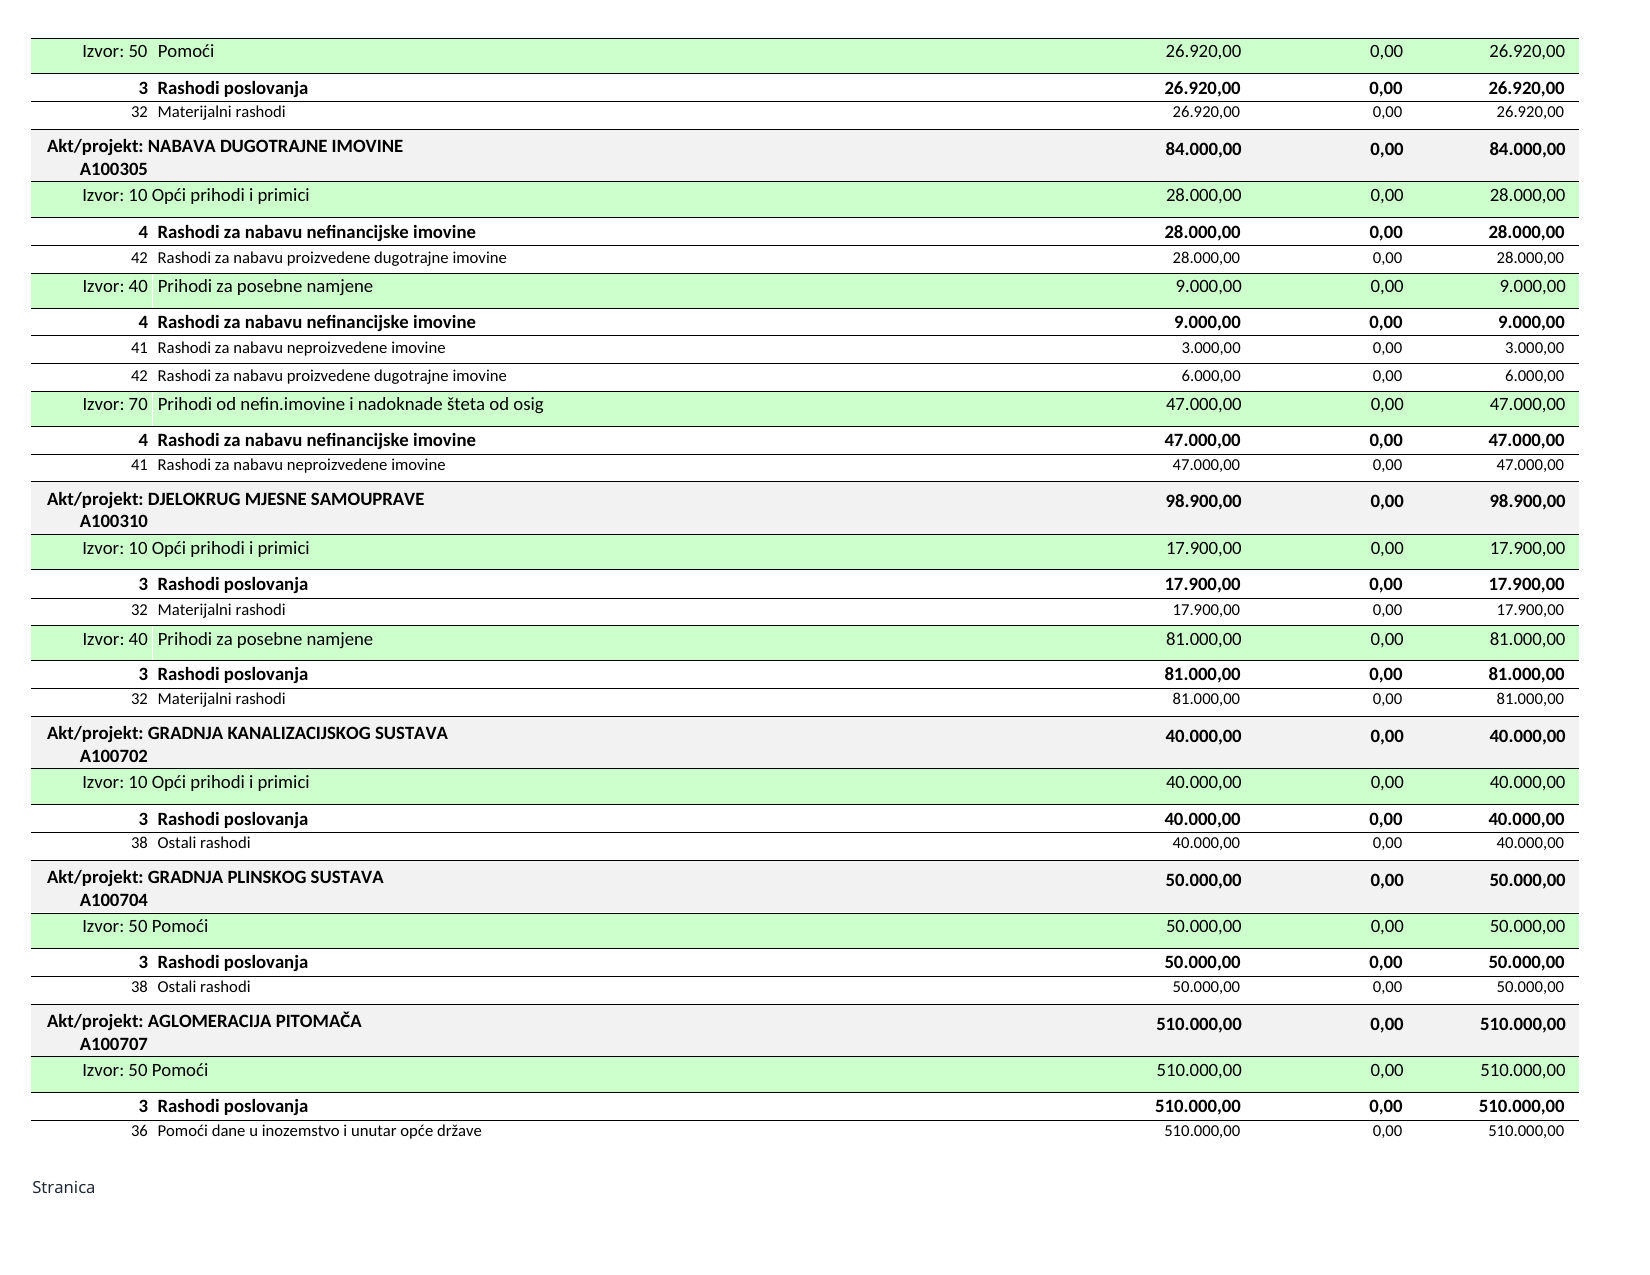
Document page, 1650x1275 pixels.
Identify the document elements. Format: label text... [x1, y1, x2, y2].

table_header Rashodi poslovanja [153, 575, 736, 597]
table_cell Rashodi za nabavu proizvedene dugotrajne imovine [153, 246, 835, 273]
table_cell 0,00 [1305, 364, 1445, 391]
table_header 0,00 [1305, 79, 1445, 101]
table_header 40.000,00 [811, 717, 1306, 768]
table_cell 510.000,00 [818, 1121, 1305, 1141]
table_cell 0,00 [1306, 1057, 1441, 1092]
table_cell Materijalni rashodi [153, 599, 736, 625]
table_header 510.000,00 [764, 1005, 1306, 1056]
table_header 0,00 [1306, 482, 1446, 534]
table_cell 47.000,00 [835, 392, 1305, 426]
table_cell 28.000,00 [1445, 246, 1579, 273]
table_cell 42 [31, 364, 152, 391]
table_cell 9.000,00 [1445, 309, 1579, 335]
table_cell 0,00 [1305, 626, 1445, 660]
table_header 3 [31, 1098, 152, 1120]
table_cell Izvor: 50 Pomoći [31, 1057, 764, 1092]
table_cell 50.000,00 [779, 914, 1306, 948]
table_cell Rashodi za nabavu nefinancijske imovine [153, 427, 835, 454]
table_header Akt/projekt: NABAVA DUGOTRAJNE IMOVINE A100305 [31, 130, 789, 181]
table_cell 38 [31, 977, 152, 997]
table_cell Rashodi poslovanja [153, 661, 736, 688]
table_cell 6.000,00 [1445, 364, 1579, 391]
table_cell 0,00 [1305, 833, 1445, 854]
table_cell 9.000,00 [835, 309, 1305, 335]
table_header 26.920,00 [1445, 79, 1579, 101]
table_cell 81.000,00 [736, 661, 1305, 688]
table_header 50.000,00 [1445, 954, 1579, 976]
table_cell 47.000,00 [1445, 455, 1579, 475]
table_cell 81.000,00 [1445, 661, 1579, 688]
table_cell Izvor: 10 Opći prihodi i primici [31, 535, 800, 569]
table_header 50.000,00 [779, 861, 1306, 912]
table_cell 4 [31, 309, 152, 335]
table_header 84.000,00 [1446, 130, 1579, 181]
table_header 17.900,00 [736, 575, 1305, 597]
table_cell Rashodi za nabavu proizvedene dugotrajne imovine [153, 364, 835, 391]
table_header 40.000,00 [736, 810, 1305, 832]
table_cell 3 [31, 661, 152, 688]
table_cell 40.000,00 [1445, 833, 1579, 854]
table_header 28.000,00 [1445, 223, 1579, 245]
table_header 0,00 [1305, 223, 1445, 245]
table_header 98.900,00 [800, 482, 1306, 534]
table_header Akt/projekt: GRADNJA PLINSKOG SUSTAVA A100704 [31, 861, 779, 912]
table_header 3 [31, 575, 152, 597]
table_header 510.000,00 [818, 1098, 1305, 1120]
table_cell Materijalni rashodi [153, 689, 736, 710]
table_cell 0,00 [1306, 182, 1446, 217]
table_header 98.900,00 [1446, 482, 1579, 534]
table_cell 510.000,00 [1441, 1057, 1579, 1092]
table_cell Rashodi za nabavu nefinancijske imovine [153, 309, 835, 335]
table_cell 32 [31, 102, 152, 123]
table_header 40.000,00 [1445, 810, 1579, 832]
table_cell Izvor: 40 [31, 626, 152, 660]
table_cell 0,00 [1305, 102, 1445, 123]
table_header Akt/projekt: DJELOKRUG MJESNE SAMOUPRAVE A100310 [31, 482, 800, 534]
table_cell 0,00 [1305, 392, 1445, 426]
table_cell 0,00 [1305, 274, 1445, 308]
table_cell 41 [31, 455, 152, 475]
table_cell Izvor: 50 Pomoći [31, 914, 779, 948]
table_header 50.000,00 [736, 954, 1305, 976]
table_header Rashodi poslovanja [153, 954, 736, 976]
table_cell 50.000,00 [1445, 977, 1579, 997]
table_header Izvor: 50 Pomoći 26.920,00 0,00 26.920,00 [31, 39, 1579, 73]
table_cell 17.900,00 [1446, 535, 1579, 569]
table_cell 17.900,00 [736, 599, 1305, 625]
table_header 0,00 [1305, 1098, 1441, 1120]
table_header 0,00 [1305, 575, 1445, 597]
table_cell 26.920,00 [736, 102, 1305, 123]
table_cell 0,00 [1305, 309, 1445, 335]
table_header 0,00 [1306, 861, 1446, 912]
table_header Akt/projekt: AGLOMERACIJA PITOMAČA A100707 [31, 1005, 764, 1056]
table_cell Rashodi za nabavu neproizvedene imovine [153, 336, 835, 363]
table_cell 28.000,00 [835, 246, 1305, 273]
table_cell Izvor: 70 [31, 392, 152, 426]
table_header 40.000,00 [1446, 717, 1579, 768]
table_cell Ostali rashodi [153, 977, 736, 997]
table_cell 36 [31, 1121, 152, 1141]
table_cell 50.000,00 [1446, 914, 1579, 948]
table_cell 47.000,00 [1445, 427, 1579, 454]
table_cell 50.000,00 [736, 977, 1305, 997]
table_cell 81.000,00 [1445, 626, 1579, 660]
table_cell 32 [31, 599, 152, 625]
table_header Rashodi poslovanja [153, 79, 736, 101]
table_header 510.000,00 [1441, 1005, 1579, 1056]
table_cell Prihodi za posebne namjene [153, 626, 736, 660]
table_cell 0,00 [1305, 427, 1445, 454]
table_header 0,00 [1306, 1005, 1441, 1056]
table_cell 81.000,00 [1445, 689, 1579, 710]
table_cell 9.000,00 [835, 274, 1305, 308]
table_cell 0,00 [1305, 599, 1445, 625]
table_cell 0,00 [1306, 914, 1446, 948]
table_cell 17.900,00 [800, 535, 1306, 569]
table_header Rashodi poslovanja [153, 810, 736, 832]
table_cell Materijalni rashodi [153, 102, 736, 123]
table_cell 0,00 [1306, 769, 1446, 804]
table_cell 47.000,00 [1445, 392, 1579, 426]
table_header 3 [31, 954, 152, 976]
table_cell 9.000,00 [1445, 274, 1579, 308]
table_cell 42 [31, 246, 152, 273]
table_cell 510.000,00 [764, 1057, 1306, 1092]
table_cell Izvor: 10 Opći prihodi i primici [31, 769, 811, 804]
table_cell 47.000,00 [835, 427, 1305, 454]
table_cell 38 [31, 833, 152, 854]
table_cell 0,00 [1306, 535, 1446, 569]
table_header Rashodi poslovanja [153, 1098, 818, 1120]
table_cell 3.000,00 [1445, 336, 1579, 363]
table_cell 40.000,00 [811, 769, 1306, 804]
table_cell Prihodi za posebne namjene [153, 274, 835, 308]
table_cell 0,00 [1305, 246, 1445, 273]
table_cell 3.000,00 [835, 336, 1305, 363]
table_cell Ostali rashodi [153, 833, 736, 854]
table_cell 4 [31, 427, 152, 454]
table_cell 32 [31, 689, 152, 710]
table_cell 41 [31, 336, 152, 363]
table_cell 17.900,00 [1445, 599, 1579, 625]
table_header 84.000,00 [789, 130, 1306, 181]
table_header 3 [31, 810, 152, 832]
table_header 0,00 [1306, 717, 1446, 768]
table_header 50.000,00 [1446, 861, 1579, 912]
table_cell 47.000,00 [835, 455, 1305, 475]
table_cell 81.000,00 [736, 626, 1305, 660]
table_cell 28.000,00 [1446, 182, 1579, 217]
table_cell 6.000,00 [835, 364, 1305, 391]
table_header 26.920,00 [736, 79, 1305, 101]
table_header 17.900,00 [1445, 575, 1579, 597]
table_cell 0,00 [1305, 336, 1445, 363]
table_cell Rashodi za nabavu neproizvedene imovine [153, 455, 835, 475]
table_cell 40.000,00 [736, 833, 1305, 854]
table_cell 81.000,00 [736, 689, 1305, 710]
table_cell 510.000,00 [1441, 1121, 1579, 1141]
table_cell Pomoći dane u inozemstvo i unutar opće države [153, 1121, 818, 1141]
table_header Rashodi za nabavu nefinancijske imovine [153, 223, 835, 245]
table_cell Prihodi od nefin.imovine i nadoknade šteta od osig [153, 392, 835, 426]
table_cell 0,00 [1305, 661, 1445, 688]
table_cell 0,00 [1305, 689, 1445, 710]
table_cell 0,00 [1305, 1121, 1441, 1141]
table_cell Izvor: 40 [31, 274, 152, 308]
table_cell 26.920,00 [1445, 102, 1579, 123]
table_cell 0,00 [1305, 455, 1445, 475]
table_cell 40.000,00 [1446, 769, 1579, 804]
table_cell Izvor: 10 Opći prihodi i primici [31, 182, 789, 217]
table_header 510.000,00 [1441, 1098, 1579, 1120]
table_header 28.000,00 [835, 223, 1305, 245]
table_header 3 [31, 79, 152, 101]
table_cell 28.000,00 [789, 182, 1306, 217]
table_header 0,00 [1305, 954, 1445, 976]
table_header 0,00 [1306, 130, 1446, 181]
table_header 0,00 [1305, 810, 1445, 832]
table_header 4 [31, 223, 152, 245]
table_header Akt/projekt: GRADNJA KANALIZACIJSKOG SUSTAVA A100702 [31, 717, 811, 768]
table_cell 0,00 [1305, 977, 1445, 997]
